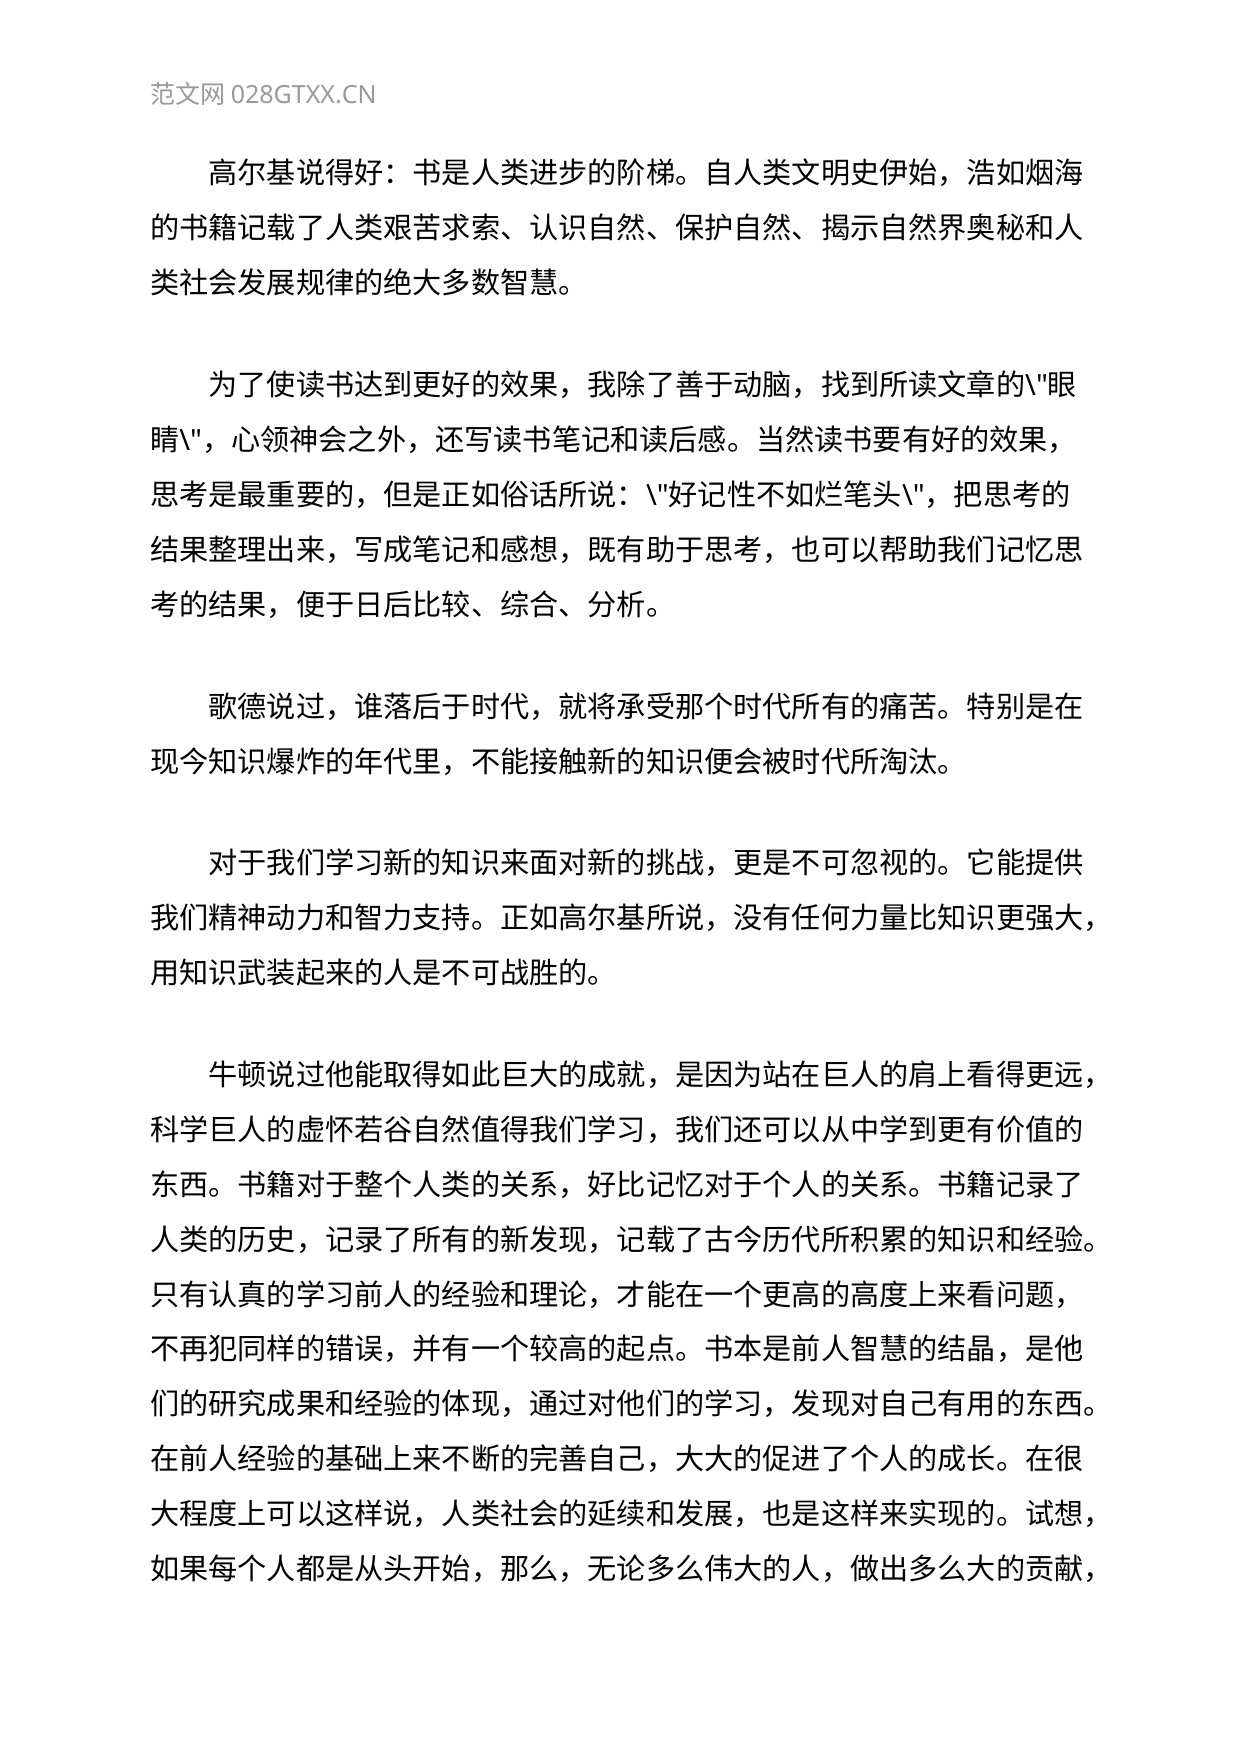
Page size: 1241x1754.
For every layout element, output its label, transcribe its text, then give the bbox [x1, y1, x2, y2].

text 为了使读书达到更好的效果，我除了善于动脑，找到所读文章的\"眼睛\"，心领神会之外，还写读书笔记和读后感。当然读书要有好的效果，思考是最重要的，但是正如俗话所说：\"好记性不如烂笔头\"，把思考的结果整理出来，写成笔记和感想，既有助于思考，也可以帮助我们记忆思考的结果，便于日后比较、综合、分析。 [150, 362, 1090, 624]
text 歌德说过，谁落后于时代，就将承受那个时代所有的痛苦。特别是在现今知识爆炸的年代里，不能接触新的知识便会被时代所淘汰。 [150, 683, 1090, 780]
text 对于我们学习新的知识来面对新的挑战，更是不可忽视的。它能提供我们精神动力和智力支持。正如高尔基所说，没有任何力量比知识更强大，用知识武装起来的人是不可战胜的。 [150, 840, 1090, 992]
text 高尔基说得好：书是人类进步的阶梯。自人类文明史伊始，浩如烟海的书籍记载了人类艰苦求索、认识自然、保护自然、揭示自然界奥秘和人类社会发展规律的绝大多数智慧。 [150, 150, 1090, 302]
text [150, 1051, 1090, 1588]
